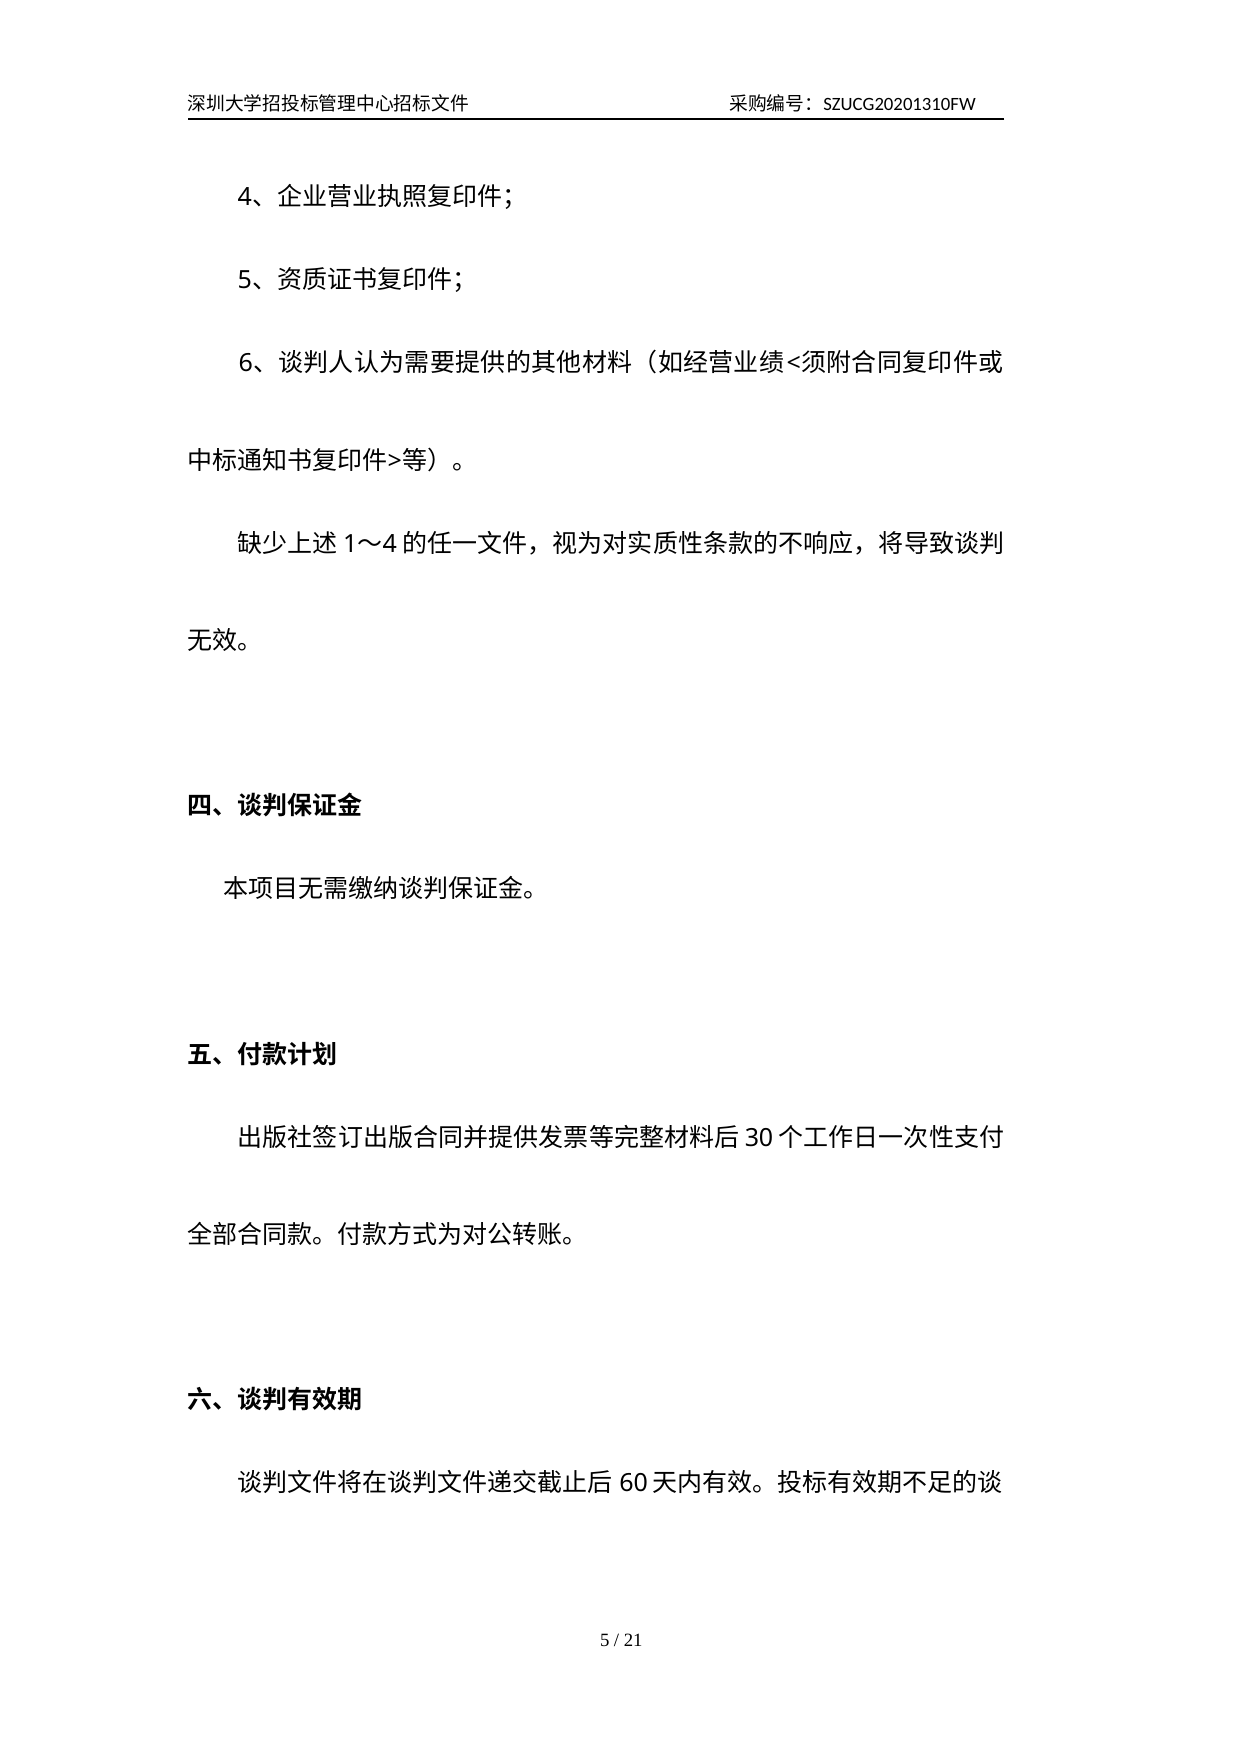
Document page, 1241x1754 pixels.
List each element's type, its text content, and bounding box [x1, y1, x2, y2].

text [187, 1448, 1004, 1513]
text 六、谈判有效期 [187, 1365, 1004, 1430]
text 出版社签订出版合同并提供发票等完整材料后30个工作日一次性支付全部合同款。付款方式为对公转账。 [187, 1103, 1004, 1265]
text 缺少上述1～4的任一文件，视为对实质性条款的不响应，将导致谈判无效。 [187, 509, 1004, 671]
text 5、资质证书复印件； [187, 245, 1004, 310]
text 四、谈判保证金 [187, 771, 1004, 836]
text 4、企业营业执照复印件； [187, 162, 1004, 227]
text 本项目无需缴纳谈判保证金。 [187, 854, 1004, 919]
text 五、付款计划 [187, 1020, 1004, 1085]
text 6、谈判人认为需要提供的其他材料（如经营业绩<须附合同复印件或中标通知书复印件>等）。 [187, 328, 1004, 491]
